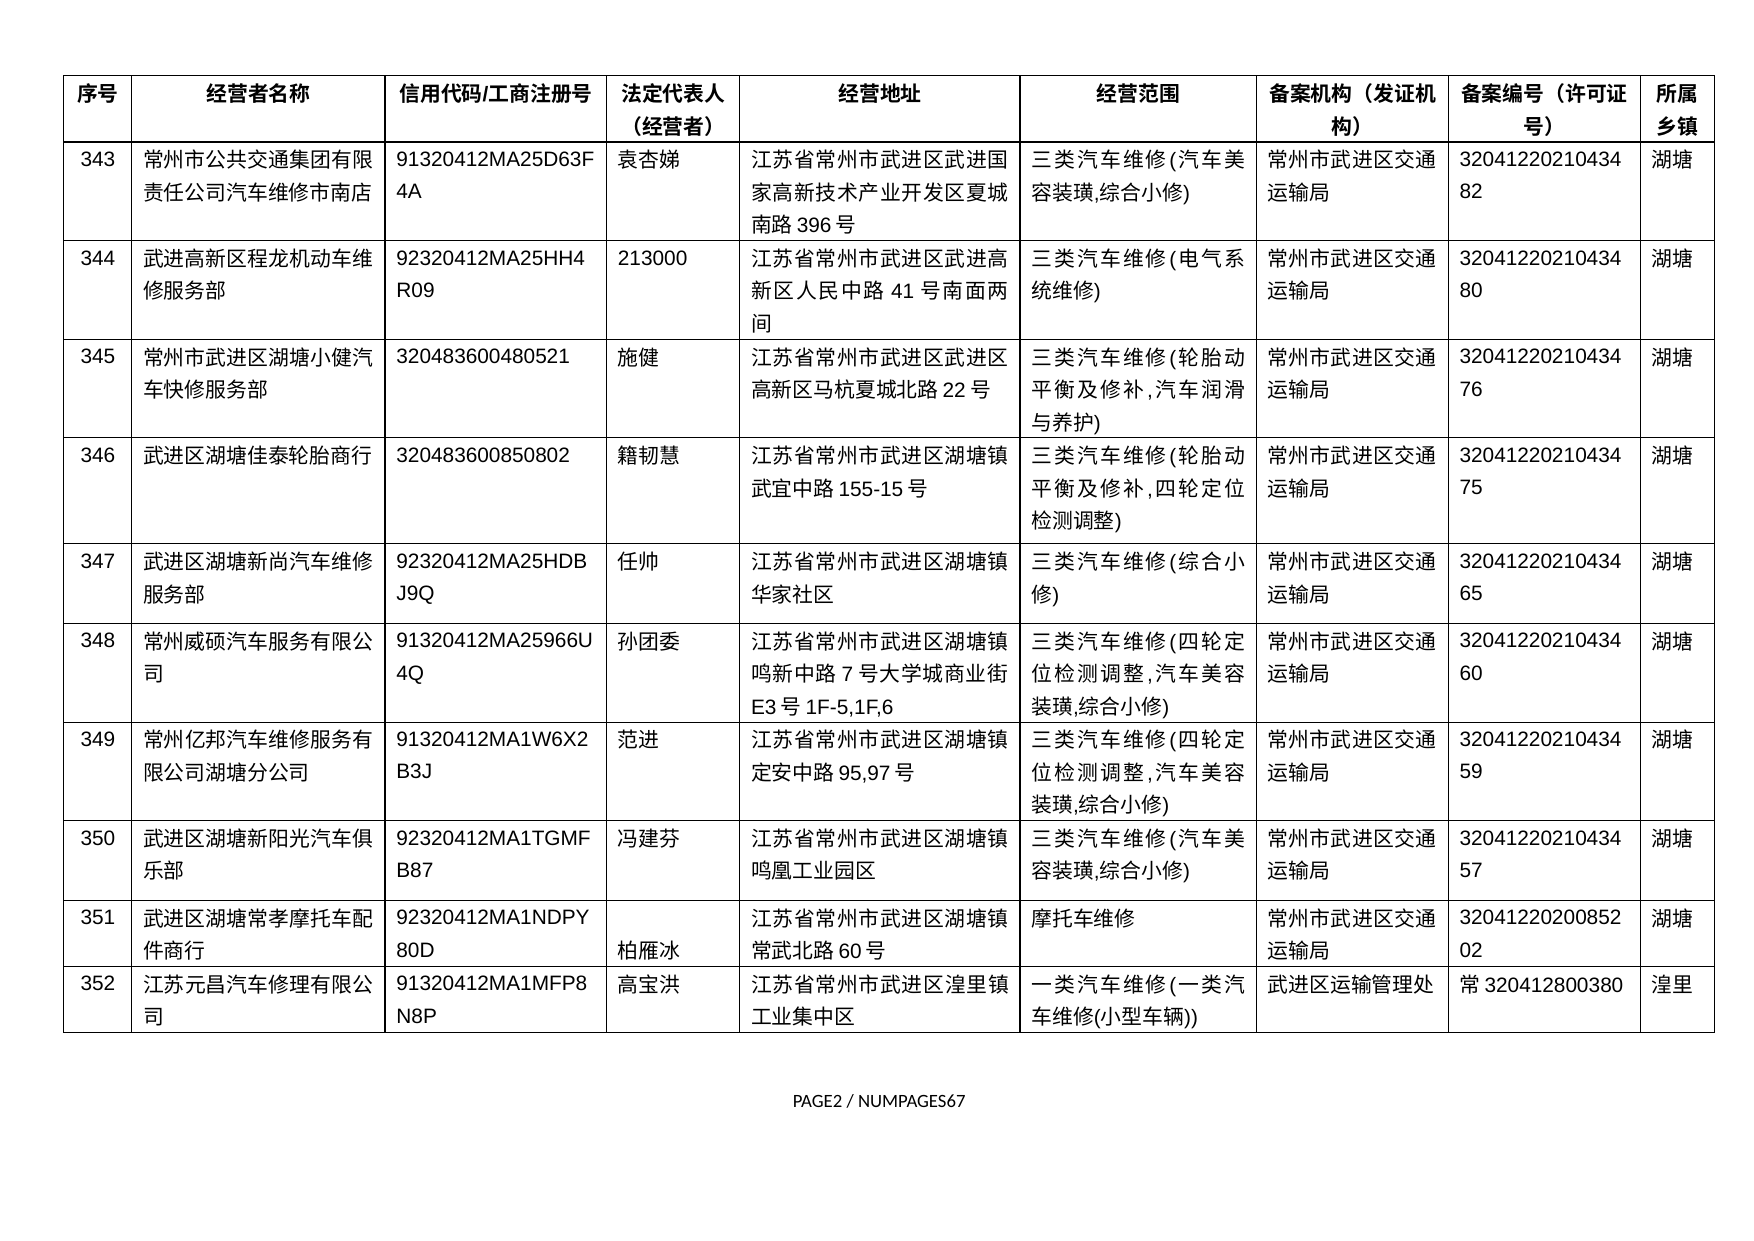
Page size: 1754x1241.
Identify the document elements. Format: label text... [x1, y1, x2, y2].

table_header 备案编号（许可证号） [1449, 76, 1640, 141]
table_header 法定代表人（经营者） [607, 76, 739, 141]
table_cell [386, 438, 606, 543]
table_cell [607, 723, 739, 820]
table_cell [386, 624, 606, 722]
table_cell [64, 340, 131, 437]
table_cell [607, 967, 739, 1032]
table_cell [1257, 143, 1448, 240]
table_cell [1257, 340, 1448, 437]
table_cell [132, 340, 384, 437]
table_header 信用代码/工商注册号 [386, 76, 606, 141]
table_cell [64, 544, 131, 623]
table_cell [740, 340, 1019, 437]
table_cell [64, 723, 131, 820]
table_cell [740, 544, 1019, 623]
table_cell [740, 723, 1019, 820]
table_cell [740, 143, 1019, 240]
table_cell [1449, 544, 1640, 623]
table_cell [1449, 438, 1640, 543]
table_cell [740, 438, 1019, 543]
table_header 经营者名称 [132, 76, 384, 141]
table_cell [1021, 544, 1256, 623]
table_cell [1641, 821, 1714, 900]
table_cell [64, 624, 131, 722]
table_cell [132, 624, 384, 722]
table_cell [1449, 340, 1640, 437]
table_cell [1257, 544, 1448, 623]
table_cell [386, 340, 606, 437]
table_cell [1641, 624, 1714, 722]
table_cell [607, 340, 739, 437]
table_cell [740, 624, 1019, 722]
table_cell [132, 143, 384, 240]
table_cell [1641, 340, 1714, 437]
table_header 序号 [64, 76, 131, 141]
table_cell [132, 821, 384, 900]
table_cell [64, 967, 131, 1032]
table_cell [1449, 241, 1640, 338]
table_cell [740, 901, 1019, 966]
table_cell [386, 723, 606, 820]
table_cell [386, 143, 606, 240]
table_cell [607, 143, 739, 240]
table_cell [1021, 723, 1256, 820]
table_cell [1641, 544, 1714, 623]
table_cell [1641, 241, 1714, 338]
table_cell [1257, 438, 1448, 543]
table_header 备案机构（发证机构） [1257, 76, 1448, 141]
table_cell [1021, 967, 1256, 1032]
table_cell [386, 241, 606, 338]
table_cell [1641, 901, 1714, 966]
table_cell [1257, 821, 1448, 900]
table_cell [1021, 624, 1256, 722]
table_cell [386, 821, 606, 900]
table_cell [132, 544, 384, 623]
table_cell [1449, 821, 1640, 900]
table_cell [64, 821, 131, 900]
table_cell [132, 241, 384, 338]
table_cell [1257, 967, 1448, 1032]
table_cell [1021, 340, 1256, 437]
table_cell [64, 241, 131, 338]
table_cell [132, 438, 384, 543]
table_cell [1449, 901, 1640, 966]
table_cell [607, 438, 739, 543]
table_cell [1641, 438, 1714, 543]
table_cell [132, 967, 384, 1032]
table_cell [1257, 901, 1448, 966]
table_header 经营地址 [740, 76, 1019, 141]
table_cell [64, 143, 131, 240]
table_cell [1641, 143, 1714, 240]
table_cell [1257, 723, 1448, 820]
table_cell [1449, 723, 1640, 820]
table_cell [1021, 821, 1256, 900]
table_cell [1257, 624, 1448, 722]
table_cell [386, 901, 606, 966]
table_header 经营范围 [1021, 76, 1256, 141]
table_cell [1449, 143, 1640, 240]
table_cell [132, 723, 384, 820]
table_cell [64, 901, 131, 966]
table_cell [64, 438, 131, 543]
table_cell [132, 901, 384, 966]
table_header 所属乡镇 [1641, 76, 1714, 141]
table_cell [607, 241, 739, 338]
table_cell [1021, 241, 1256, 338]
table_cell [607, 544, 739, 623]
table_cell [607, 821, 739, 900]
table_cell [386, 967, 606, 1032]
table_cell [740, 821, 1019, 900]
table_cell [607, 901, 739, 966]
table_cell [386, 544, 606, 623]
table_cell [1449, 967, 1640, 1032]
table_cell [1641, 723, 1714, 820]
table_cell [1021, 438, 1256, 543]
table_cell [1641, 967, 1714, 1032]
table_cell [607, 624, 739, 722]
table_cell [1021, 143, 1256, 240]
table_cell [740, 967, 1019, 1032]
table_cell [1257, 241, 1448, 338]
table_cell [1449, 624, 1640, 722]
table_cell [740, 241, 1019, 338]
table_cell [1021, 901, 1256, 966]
